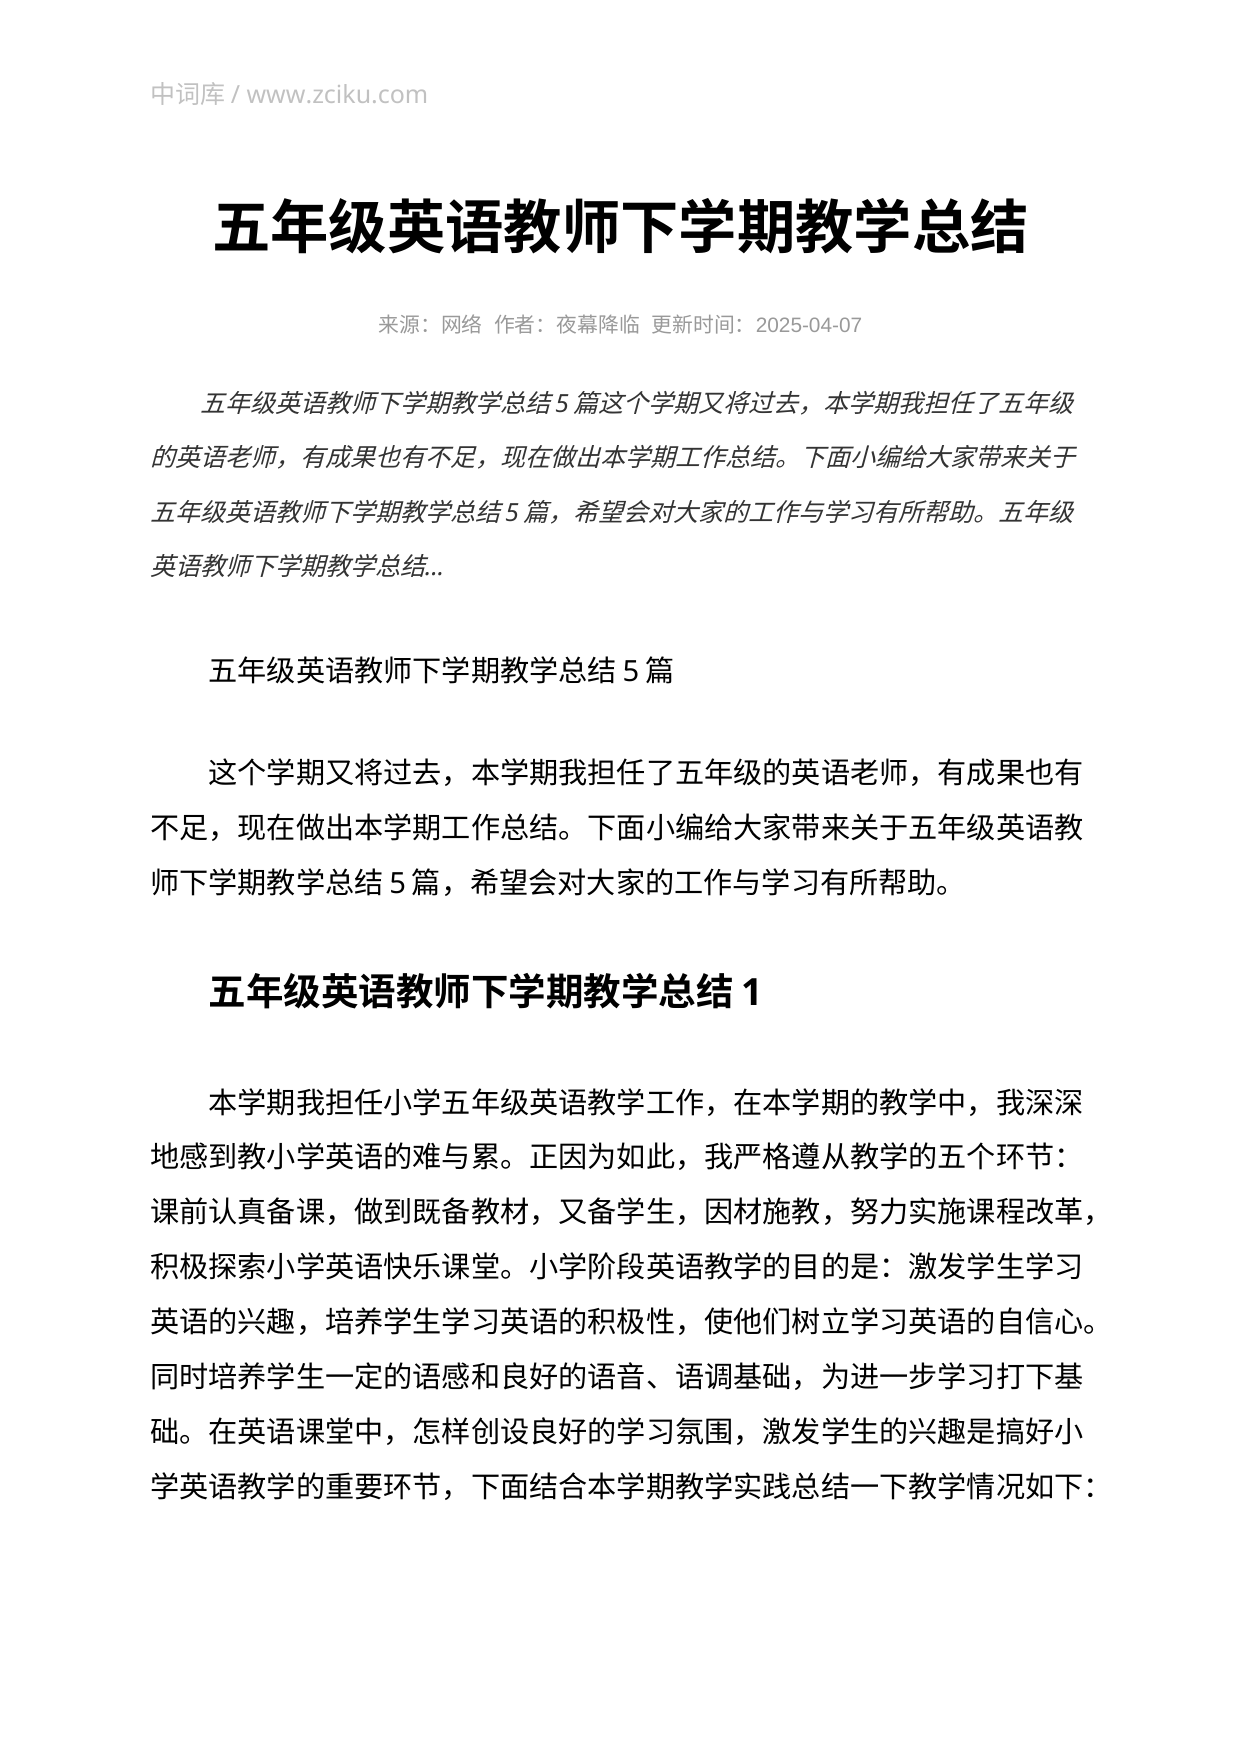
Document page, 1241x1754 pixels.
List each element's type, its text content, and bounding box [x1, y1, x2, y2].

text 这个学期又将过去，本学期我担任了五年级的英语老师，有成果也有不足，现在做出本学期工作总结。下面小编给大家带来关于五年级英语教师下学期教学总结5篇，希望会对大家的工作与学习有所帮助。 [150, 750, 1090, 902]
text 来源：网络 作者：夜幕降临 更新时间：2025-04-07 [150, 313, 1090, 337]
text 本学期我担任小学五年级英语教学工作，在本学期的教学中，我深深地感到教小学英语的难与累。正因为如此，我严格遵从教学的五个环节：课前认真备课，做到既备教材，又备学生，因材施教，努力实施课程改革，积极探索小学英语快乐课堂。小学阶段英语教学的目的是：激发学生学习英语的兴趣，培养学生学习英语的积极性，使他们树立学习英语的自信心。同时培养学生一定的语感和良好的语音、语调基础，为进一步学习打下基础。在英语课堂中，怎样创设良好的学习氛围，激发学生的兴趣是搞好小学英语教学的重要环节，下面结合本学期教学实践总结一下教学情况如下： [150, 1079, 1090, 1506]
subtitle 五年级英语教师下学期教学总结 [150, 181, 1090, 266]
text 五年级英语教师下学期教学总结5篇这个学期又将过去，本学期我担任了五年级的英语老师，有成果也有不足，现在做出本学期工作总结。下面小编给大家带来关于五年级英语教师下学期教学总结5篇，希望会对大家的工作与学习有所帮助。五年级英语教师下学期教学总结... [150, 383, 1090, 583]
text 五年级英语教师下学期教学总结1 [150, 962, 1090, 1016]
text 五年级英语教师下学期教学总结5篇 [150, 648, 1090, 690]
